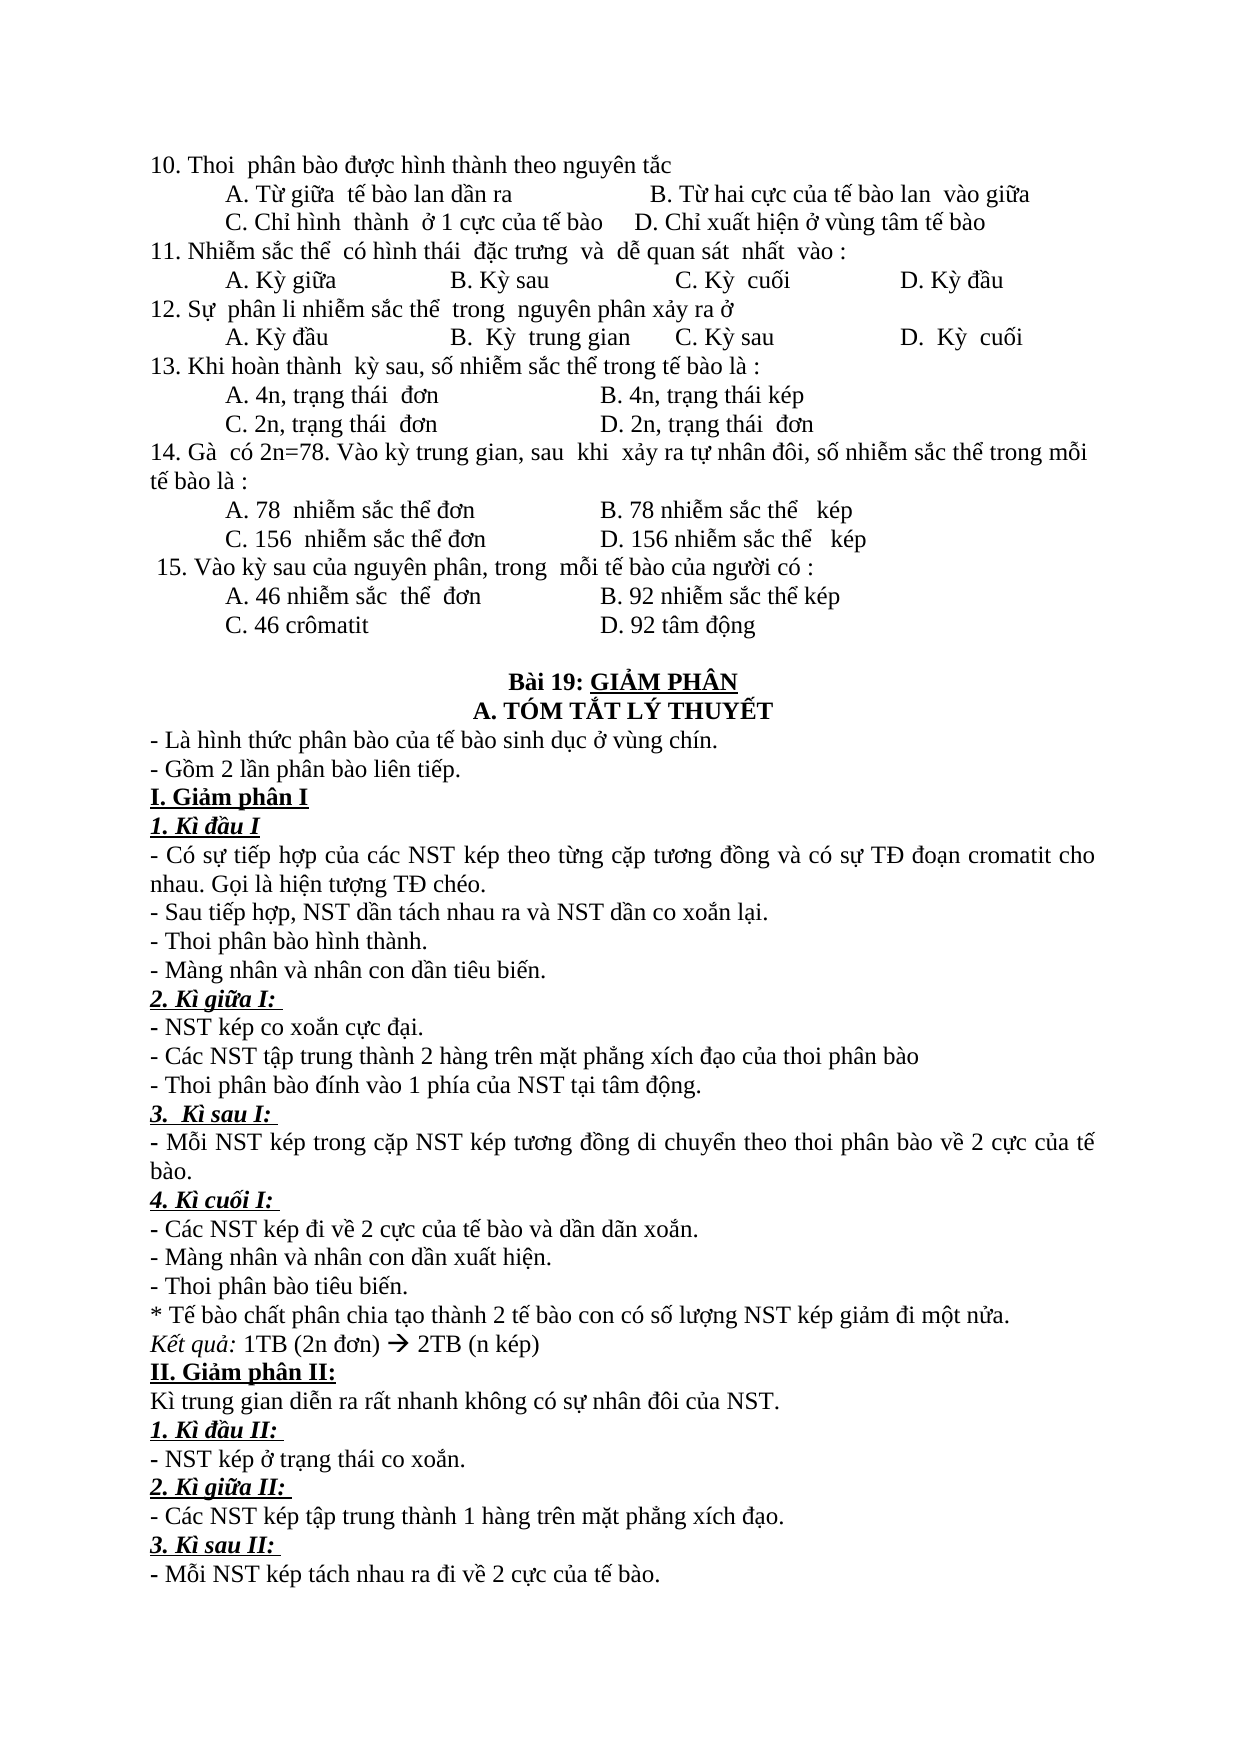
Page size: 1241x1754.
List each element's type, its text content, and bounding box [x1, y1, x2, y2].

text - Thoi phân bào tiêu biến. [150, 1271, 1096, 1300]
text - NST kép ở trạng thái co xoắn. [150, 1444, 1096, 1472]
text 14. Gà có 2n=78. Vào kỳ trung gian, sau khi xảy ra tự nhân đôi, số nhiễm sắc thể trong mỗi tế bào là : [150, 437, 1090, 495]
text - Các NST kép tập trung thành 1 hàng trên mặt phẳng xích đạo. [150, 1501, 1096, 1530]
text - Màng nhân và nhân con dần xuất hiện. [150, 1242, 1096, 1271]
text A. TÓM TẮT LÝ THUYẾT [150, 696, 1096, 725]
text - Sau tiếp hợp, NST dần tách nhau ra và NST dần co xoắn lại. [150, 897, 1096, 926]
text - Có sự tiếp hợp của các NST kép theo từng cặp tương đồng và có sự TĐ đoạn cromatit cho nhau. Gọi là hiện tượng TĐ chéo. [150, 840, 1096, 897]
text 10. Thoi phân bào được hình thành theo nguyên tắc [150, 150, 1090, 179]
text - Gồm 2 lần phân bào liên tiếp. [150, 754, 1096, 782]
text A. 46 nhiễm sắc thể đơn B. 92 nhiễm sắc thể kép [150, 581, 1090, 610]
text A. Kỳ giữa B. Kỳ sau C. Kỳ cuối D. Kỳ đầu [150, 265, 1090, 294]
text - Thoi phân bào đính vào 1 phía của NST tại tâm động. [150, 1070, 1096, 1099]
text 1. Kì đầu I [150, 811, 1096, 840]
text * Tế bào chất phân chia tạo thành 2 tế bào con có số lượng NST kép giảm đi một nửa. [150, 1300, 1096, 1329]
text C. 2n, trạng thái đơn D. 2n, trạng thái đơn [150, 409, 1090, 437]
text 2. Kì giữa II: [150, 1472, 1096, 1501]
text C. 46 crômatit D. 92 tâm động [150, 610, 1090, 639]
text C. Chỉ hình thành ở 1 cực của tế bào D. Chỉ xuất hiện ở vùng tâm tế bào [150, 207, 1090, 236]
text C. 156 nhiễm sắc thể đơn D. 156 nhiễm sắc thể kép [150, 524, 1090, 552]
text - NST kép co xoắn cực đại. [150, 1012, 1096, 1041]
text I. Giảm phân I [150, 782, 1096, 811]
text 3. Kì sau I: [150, 1099, 1096, 1127]
text Bài 19: GIẢM PHÂN [150, 667, 1096, 696]
text - Mỗi NST kép trong cặp NST kép tương đồng di chuyển theo thoi phân bào về 2 cực của tế bào. [150, 1127, 1096, 1185]
text - Là hình thức phân bào của tế bào sinh dục ở vùng chín. [150, 725, 1096, 754]
text 11. Nhiễm sắc thể có hình thái đặc trưng và dễ quan sát nhất vào : [150, 236, 1090, 265]
text 1. Kì đầu II: [150, 1415, 1096, 1444]
text II. Giảm phân II: [150, 1357, 1096, 1386]
text Kết quả: 1TB (2n đơn) 2TB (n kép) [150, 1329, 1096, 1357]
text A. 4n, trạng thái đơn B. 4n, trạng thái kép [150, 380, 1090, 409]
text - Màng nhân và nhân con dần tiêu biến. [150, 955, 1096, 984]
text 4. Kì cuối I: [150, 1185, 1096, 1214]
text 13. Khi hoàn thành kỳ sau, số nhiễm sắc thể trong tế bào là : [150, 351, 1090, 380]
text A. Kỳ đầu B. Kỳ trung gian C. Kỳ sau D. Kỳ cuối [150, 322, 1090, 351]
text - Các NST kép đi về 2 cực của tế bào và dần dãn xoắn. [150, 1214, 1096, 1242]
text - Mỗi NST kép tách nhau ra đi về 2 cực của tế bào. [150, 1559, 1096, 1587]
text 2. Kì giữa I: [150, 984, 1096, 1012]
text Kì trung gian diễn ra rất nhanh không có sự nhân đôi của NST. [150, 1386, 1096, 1415]
text - Thoi phân bào hình thành. [150, 926, 1096, 955]
text A. 78 nhiễm sắc thể đơn B. 78 nhiễm sắc thể kép [150, 495, 1090, 524]
text - Các NST tập trung thành 2 hàng trên mặt phẳng xích đạo của thoi phân bào [150, 1041, 1096, 1070]
text A. Từ giữa tế bào lan dần ra B. Từ hai cực của tế bào lan vào giữa [150, 179, 1090, 207]
text 12. Sự phân li nhiễm sắc thể trong nguyên phân xảy ra ở [150, 294, 1090, 322]
text 3. Kì sau II: [150, 1530, 1096, 1559]
text 15. Vào kỳ sau của nguyên phân, trong mỗi tế bào của người có : [150, 552, 1090, 581]
